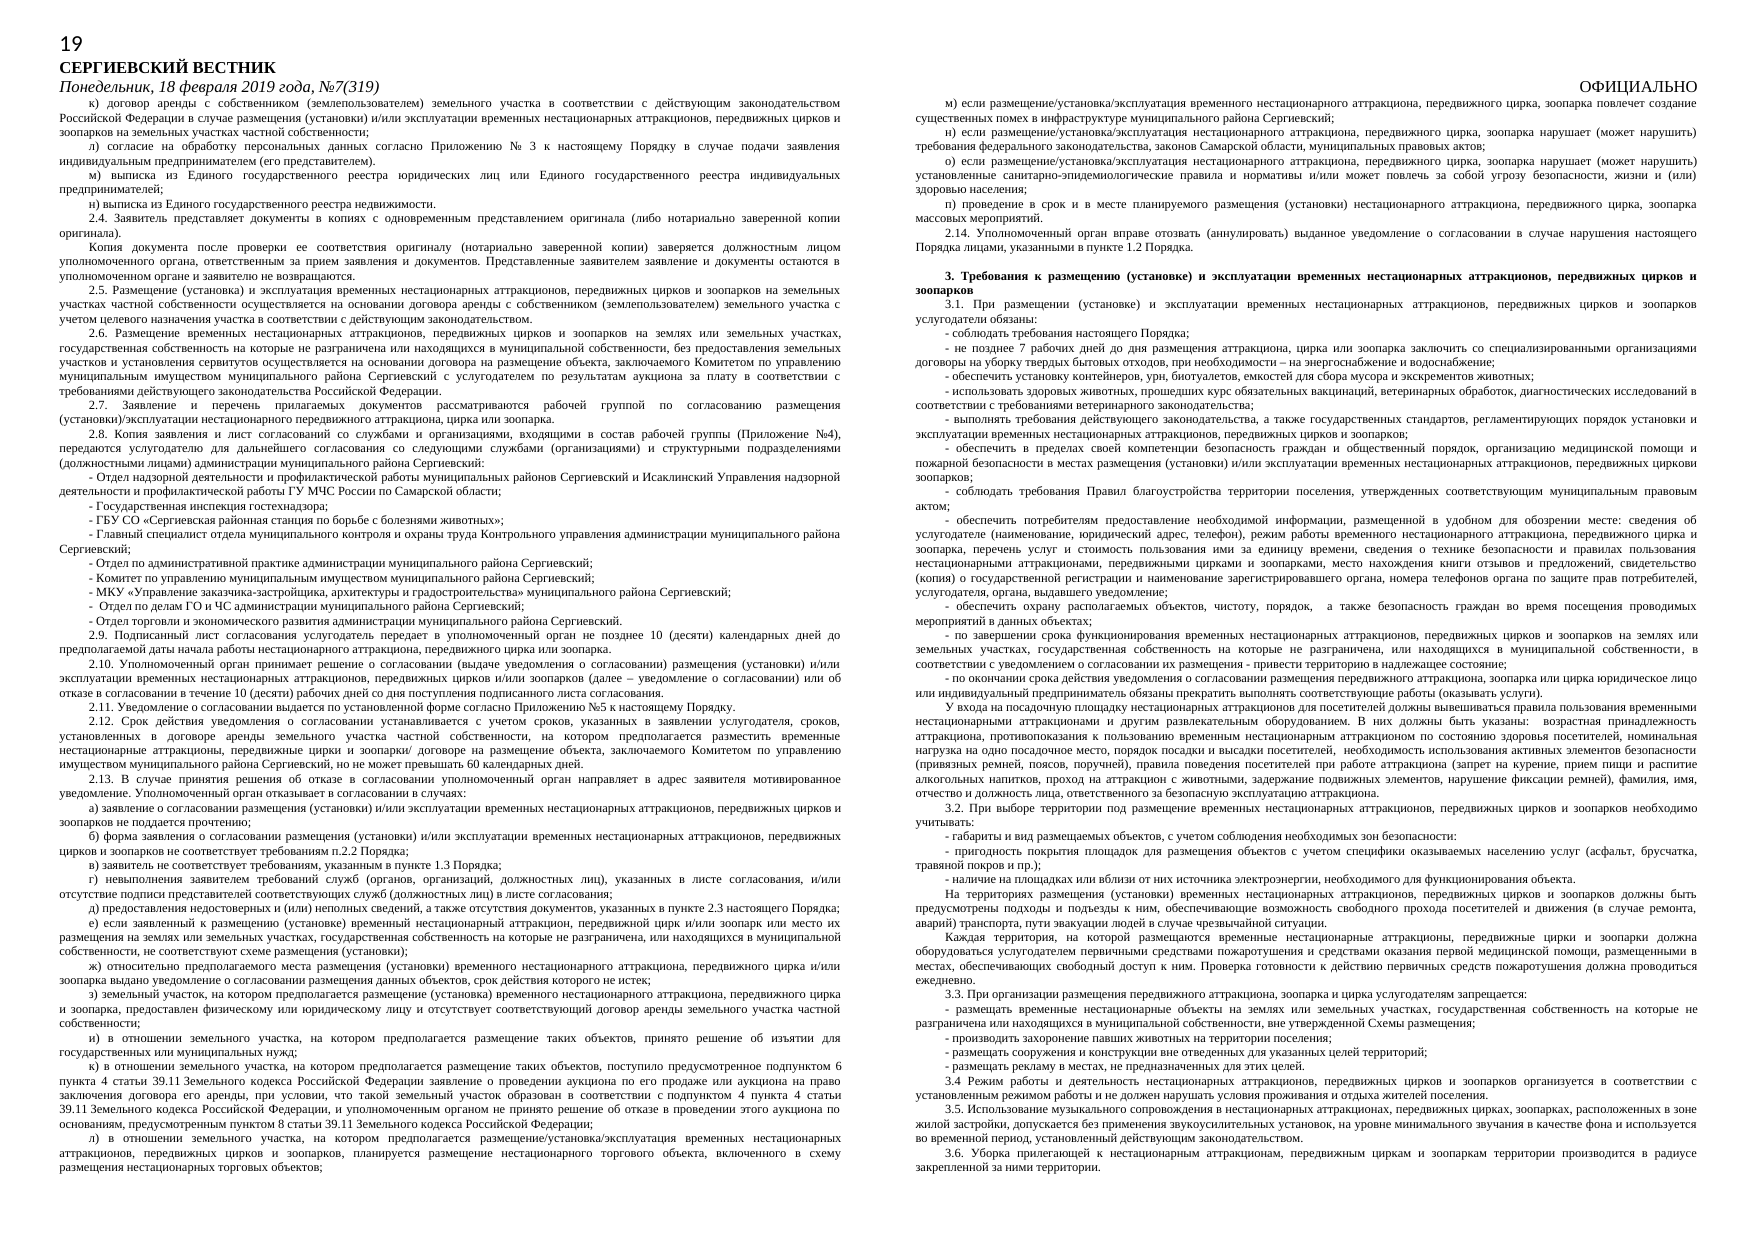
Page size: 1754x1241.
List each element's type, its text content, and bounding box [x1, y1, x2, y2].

text з) земельный участок, на котором предполагается размещение (установка) временного нестационарного аттракциона, передвижного цирка и зоопарка, предоставлен физическому или юридическому лицу и отсутствует соответствующий договор аренды земельного участка частной собственности; [59, 987, 842, 1030]
text На территориях размещения (установки) временных нестационарных аттракционов, передвижных цирков и зоопарков должны быть предусмотрены подходы и подъезды к ним, обеспечивающие возможность свободного прохода посетителей и движения (в случае ремонта, аварий) транспорта, пути эвакуации людей в случае чрезвычайной ситуации. [915, 887, 1698, 930]
text 2.13. В случае принятия решения об отказе в согласовании уполномоченный орган направляет в адрес заявителя мотивированное уведомление. Уполномоченный орган отказывает в согласовании в случаях: [59, 772, 842, 800]
text Копия документа после проверки ее соответствия оригиналу (нотариально заверенной копии) заверяется должностным лицом уполномоченного органа, ответственным за прием заявления и документов. Представленные заявителем заявление и документы остаются в уполномоченном органе и заявителю не возвращаются. [59, 240, 842, 283]
text - производить захоронение павших животных на территории поселения; [915, 1030, 1698, 1045]
text - соблюдать требования настоящего Порядка; [915, 326, 1698, 340]
text 3.6. Уборка прилегающей к нестационарным аттракционам, передвижным циркам и зоопаркам территории производится в радиусе закрепленной за ними территории. [915, 1145, 1698, 1174]
text д) предоставления недостоверных и (или) неполных сведений, а также отсутствия документов, указанных в пункте 2.3 настоящего Порядка; [59, 901, 842, 915]
text в) заявитель не соответствует требованиям, указанным в пункте 1.3 Порядка; [59, 858, 842, 872]
text ж) относительно предполагаемого места размещения (установки) временного нестационарного аттракциона, передвижного цирка и/или зоопарка выдано уведомление о согласовании размещения данных объектов, срок действия которого не истек; [59, 958, 842, 987]
text л) в отношении земельного участка, на котором предполагается размещение/установка/эксплуатация временных нестационарных аттракционов, передвижных цирков и зоопарков, планируется размещение нестационарного торгового объекта, включенного в схему размещения нестационарных торговых объектов; [59, 1131, 842, 1174]
text - размещать сооружения и конструкции вне отведенных для указанных целей территорий; [915, 1045, 1698, 1059]
text 3.4 Режим работы и деятельность нестационарных аттракционов, передвижных цирков и зоопарков организуется в соответствии с установленным режимом работы и не должен нарушать условия проживания и отдыха жителей поселения. [915, 1073, 1698, 1102]
text 3.2. При выборе территории под размещение временных нестационарных аттракционов, передвижных цирков и зоопарков необходимо учитывать: [915, 800, 1698, 829]
text м) если размещение/установка/эксплуатация временного нестационарного аттракциона, передвижного цирка, зоопарка повлечет создание существенных помех в инфраструктуре муниципального района Сергиевский; [915, 96, 1698, 125]
text - Государственная инспекция гостехнадзора; [59, 498, 842, 513]
text м) выписка из Единого государственного реестра юридических лиц или Единого государственного реестра индивидуальных предпринимателей; [59, 168, 842, 197]
text к) в отношении земельного участка, на котором предполагается размещение таких объектов, поступило предусмотренное подпунктом 6 пункта 4 статьи 39.11 Земельного кодекса Российской Федерации заявление о проведении аукциона по его продаже или аукциона на право заключения договора его аренды, при условии, что такой земельный участок образован в соответствии с подпунктом 4 пункта 4 статьи 39.11 Земельного кодекса Российской Федерации, и уполномоченным органом не принято решение об отказе в проведении этого аукциона по основаниям, предусмотренным пунктом 8 статьи 39.11 Земельного кодекса Российской Федерации; [59, 1059, 842, 1131]
text п) проведение в срок и в месте планируемого размещения (установки) нестационарного аттракциона, передвижного цирка, зоопарка массовых мероприятий. [915, 197, 1698, 225]
text б) форма заявления о согласовании размещения (установки) и/или эксплуатации временных нестационарных аттракционов, передвижных цирков и зоопарков не соответствует требованиям п.2.2 Порядка; [59, 829, 842, 858]
text Каждая территория, на которой размещаются временные нестационарные аттракционы, передвижные цирки и зоопарки должна оборудоваться услугодателем первичными средствами пожаротушения и средствами оказания первой медицинской помощи, размещенными в местах, обеспечивающих свободный доступ к ним. Проверка готовности к действию первичных средств пожаротушения должна проводиться ежедневно. [915, 930, 1698, 987]
text н) если размещение/установка/эксплуатация нестационарного аттракциона, передвижного цирка, зоопарка нарушает (может нарушить) требования федерального законодательства, законов Самарской области, муниципальных правовых актов; [915, 125, 1698, 153]
text н) выписка из Единого государственного реестра недвижимости. [59, 197, 842, 211]
text 3.5. Использование музыкального сопровождения в нестационарных аттракционах, передвижных цирках, зоопарках, расположенных в зоне жилой застройки, допускается без применения звукоусилительных установок, на уровне минимального звучания в качестве фона и используется во временной период, установленный действующим законодательством. [915, 1102, 1698, 1145]
text 3.3. При организации размещения передвижного аттракциона, зоопарка и цирка услугодателям запрещается: [915, 987, 1698, 1002]
text - использовать здоровых животных, прошедших курс обязательных вакцинаций, ветеринарных обработок, диагностических исследований в соответствии с требованиями ветеринарного законодательства; [915, 383, 1698, 412]
text - МКУ «Управление заказчика-застройщика, архитектуры и градостроительства» муниципального района Сергиевский; [59, 585, 842, 599]
text 2.4. Заявитель представляет документы в копиях с одновременным представлением оригинала (либо нотариально заверенной копии оригинала). [59, 211, 842, 240]
text - по окончании срока действия уведомления о согласовании размещения передвижного аттракциона, зоопарка или цирка юридическое лицо или индивидуальный предприниматель обязаны прекратить выполнять соответствующие работы (оказывать услуги). [915, 671, 1698, 700]
text - обеспечить потребителям предоставление необходимой информации, размещенной в удобном для обозрении месте: сведения об услугодателе (наименование, юридический адрес, телефон), режим работы временного нестационарного аттракциона, передвижного цирка и зоопарка, перечень услуг и стоимость пользования ими за единицу времени, сведения о технике безопасности и правилах пользования нестационарными аттракционами, передвижными цирками и зоопарками, место нахождения книги отзывов и предложений, свидетельство (копия) о государственной регистрации и наименование зарегистрировавшего органа, номера телефонов органа по защите прав потребителей, услугодателя, органа, выдавшего уведомление; [915, 513, 1698, 599]
text - соблюдать требования Правил благоустройства территории поселения, утвержденных соответствующим муниципальным правовым актом; [915, 484, 1698, 513]
text - не позднее 7 рабочих дней до дня размещения аттракциона, цирка или зоопарка заключить со специализированными организациями договоры на уборку твердых бытовых отходов, при необходимости – на энергоснабжение и водоснабжение; [915, 340, 1698, 369]
text - Главный специалист отдела муниципального контроля и охраны труда Контрольного управления администрации муниципального района Сергиевский; [59, 527, 842, 556]
text - Отдел торговли и экономического развития администрации муниципального района Сергиевский. [59, 613, 842, 628]
text 2.11. Уведомление о согласовании выдается по установленной форме согласно Приложению №5 к настоящему Порядку. [59, 700, 842, 714]
text - размещать рекламу в местах, не предназначенных для этих целей. [915, 1059, 1698, 1073]
text о) если размещение/установка/эксплуатация нестационарного аттракциона, передвижного цирка, зоопарка нарушает (может нарушить) установленные санитарно-эпидемиологические правила и нормативы и/или может повлечь за собой угрозу безопасности, жизни и (или) здоровью населения; [915, 153, 1698, 197]
text 2.12. Срок действия уведомления о согласовании устанавливается с учетом сроков, указанных в заявлении услугодателя, сроков, установленных в договоре аренды земельного участка частной собственности, на котором предполагается разместить временные нестационарные аттракционы, передвижные цирки и зоопарки/ договоре на размещение объекта, заключаемого Комитетом по управлению имуществом муниципального района Сергиевский, но не может превышать 60 календарных дней. [59, 714, 842, 772]
text 2.9. Подписанный лист согласования услугодатель передает в уполномоченный орган не позднее 10 (десяти) календарных дней до предполагаемой даты начала работы нестационарного аттракциона, передвижного цирка или зоопарка. [59, 628, 842, 657]
text к) договор аренды с собственником (землепользователем) земельного участка в соответствии с действующим законодательством Российской Федерации в случае размещения (установки) и/или эксплуатации временных нестационарных аттракционов, передвижных цирков и зоопарков на земельных участках частной собственности; [59, 96, 842, 139]
text - обеспечить охрану располагаемых объектов, чистоту, порядок, а также безопасность граждан во время посещения проводимых мероприятий в данных объектах; [915, 599, 1698, 628]
text 2.8. Копия заявления и лист согласований со службами и организациями, входящими в состав рабочей группы (Приложение №4), передаются услугодателю для дальнейшего согласования со следующими службами (организациями) и структурными подразделениями (должностными лицами) администрации муниципального района Сергиевский: [59, 427, 842, 470]
text - выполнять требования действующего законодательства, а также государственных стандартов, регламентирующих порядок установки и эксплуатации временных нестационарных аттракционов, передвижных цирков и зоопарков; [915, 412, 1698, 441]
text - ГБУ СО «Сергиевская районная станция по борьбе с болезнями животных»; [59, 513, 842, 527]
text 3.1. При размещении (установке) и эксплуатации временных нестационарных аттракционов, передвижных цирков и зоопарков услугодатели обязаны: [915, 297, 1698, 326]
text 2.6. Размещение временных нестационарных аттракционов, передвижных цирков и зоопарков на землях или земельных участках, государственная собственность на которые не разграничена или находящихся в муниципальной собственности, без предоставления земельных участков и установления сервитутов осуществляется на основании договора на размещение объекта, заключаемого Комитетом по управлению муниципальным имуществом муниципального района Сергиевский с услугодателем по результатам аукциона за плату в соответствии с требованиями действующего законодательства Российской Федерации. [59, 326, 842, 398]
text - Отдел надзорной деятельности и профилактической работы муниципальных районов Сергиевский и Исаклинский Управления надзорной деятельности и профилактической работы ГУ МЧС России по Самарской области; [59, 470, 842, 498]
text 2.10. Уполномоченный орган принимает решение о согласовании (выдаче уведомления о согласовании) размещения (установки) и/или эксплуатации временных нестационарных аттракционов, передвижных цирков и/или зоопарков (далее – уведомление о согласовании) или об отказе в согласовании в течение 10 (десяти) рабочих дней со дня поступления подписанного листа согласования. [59, 657, 842, 700]
text е) если заявленный к размещению (установке) временный нестационарный аттракцион, передвижной цирк и/или зоопарк или место их размещения на землях или земельных участках, государственная собственность на которые не разграничена, или находящихся в муниципальной собственности, не соответствуют схеме размещения (установки); [59, 915, 842, 958]
text г) невыполнения заявителем требований служб (органов, организаций, должностных лиц), указанных в листе согласования, и/или отсутствие подписи представителей соответствующих служб (должностных лиц) в листе согласования; [59, 872, 842, 901]
text - Отдел по делам ГО и ЧС администрации муниципального района Сергиевский; [59, 599, 842, 613]
text 2.14. Уполномоченный орган вправе отозвать (аннулировать) выданное уведомление о согласовании в случае нарушения настоящего Порядка лицами, указанными в пункте 1.2 Порядка. [915, 225, 1698, 254]
text - пригодность покрытия площадок для размещения объектов с учетом специфики оказываемых населению услуг (асфальт, брусчатка, травяной покров и пр.); [915, 843, 1698, 872]
text 2.5. Размещение (установка) и эксплуатация временных нестационарных аттракционов, передвижных цирков и зоопарков на земельных участках частной собственности осуществляется на основании договора аренды с собственником (землепользователем) земельного участка с учетом целевого назначения участка в соответствии с действующим законодательством. [59, 283, 842, 326]
text - наличие на площадках или вблизи от них источника электроэнергии, необходимого для функционирования объекта. [915, 872, 1698, 887]
text - размещать временные нестационарные объекты на землях или земельных участках, государственная собственность на которые не разграничена или находящихся в муниципальной собственности, вне утвержденной Схемы размещения; [915, 1002, 1698, 1030]
text 2.7. Заявление и перечень прилагаемых документов рассматриваются рабочей группой по согласованию размещения (установки)/эксплуатации нестационарного передвижного аттракциона, цирка или зоопарка. [59, 398, 842, 427]
text л) согласие на обработку персональных данных согласно Приложению № 3 к настоящему Порядку в случае подачи заявления индивидуальным предпринимателем (его представителем). [59, 139, 842, 168]
text - обеспечить в пределах своей компетенции безопасность граждан и общественный порядок, организацию медицинской помощи и пожарной безопасности в местах размещения (установки) и/или эксплуатации временных нестационарных аттракционов, передвижных циркови зоопарков; [915, 441, 1698, 484]
text - габариты и вид размещаемых объектов, с учетом соблюдения необходимых зон безопасности: [915, 829, 1698, 843]
text - обеспечить установку контейнеров, урн, биотуалетов, емкостей для сбора мусора и экскрементов животных; [915, 369, 1698, 383]
text и) в отношении земельного участка, на котором предполагается размещение таких объектов, принято решение об изъятии для государственных или муниципальных нужд; [59, 1030, 842, 1059]
text - по завершении срока функционирования временных нестационарных аттракционов, передвижных цирков и зоопарков на землях или земельных участках, государственная собственность на которые не разграничена, или находящихся в муниципальной собственности, в соответствии с уведомлением о согласовании их размещения - привести территорию в надлежащее состояние; [915, 628, 1698, 671]
text - Комитет по управлению муниципальным имуществом муниципального района Сергиевский; [59, 570, 842, 585]
text - Отдел по административной практике администрации муниципального района Сергиевский; [59, 556, 842, 570]
text а) заявление о согласовании размещения (установки) и/или эксплуатации временных нестационарных аттракционов, передвижных цирков и зоопарков не поддается прочтению; [59, 800, 842, 829]
text У входа на посадочную площадку нестационарных аттракционов для посетителей должны вывешиваться правила пользования временными нестационарными аттракционами и другим развлекательным оборудованием. В них должны быть указаны: возрастная принадлежность аттракциона, противопоказания к пользованию временным нестационарным аттракционом по состоянию здоровья посетителей, номинальная нагрузка на одно посадочное место, порядок посадки и высадки посетителей, необходимость использования активных элементов безопасности (привязных ремней, поясов, поручней), правила поведения посетителей при работе аттракциона (запрет на курение, прием пищи и распитие алкогольных напитков, проход на аттракцион с животными, задержание подвижных элементов, нарушение фиксации ремней), фамилия, имя, отчество и должность лица, ответственного за безопасную эксплуатацию аттракциона. [915, 700, 1698, 800]
text 3. Требования к размещению (установке) и эксплуатации временных нестационарных аттракционов, передвижных цирков и зоопарков [915, 268, 1698, 297]
